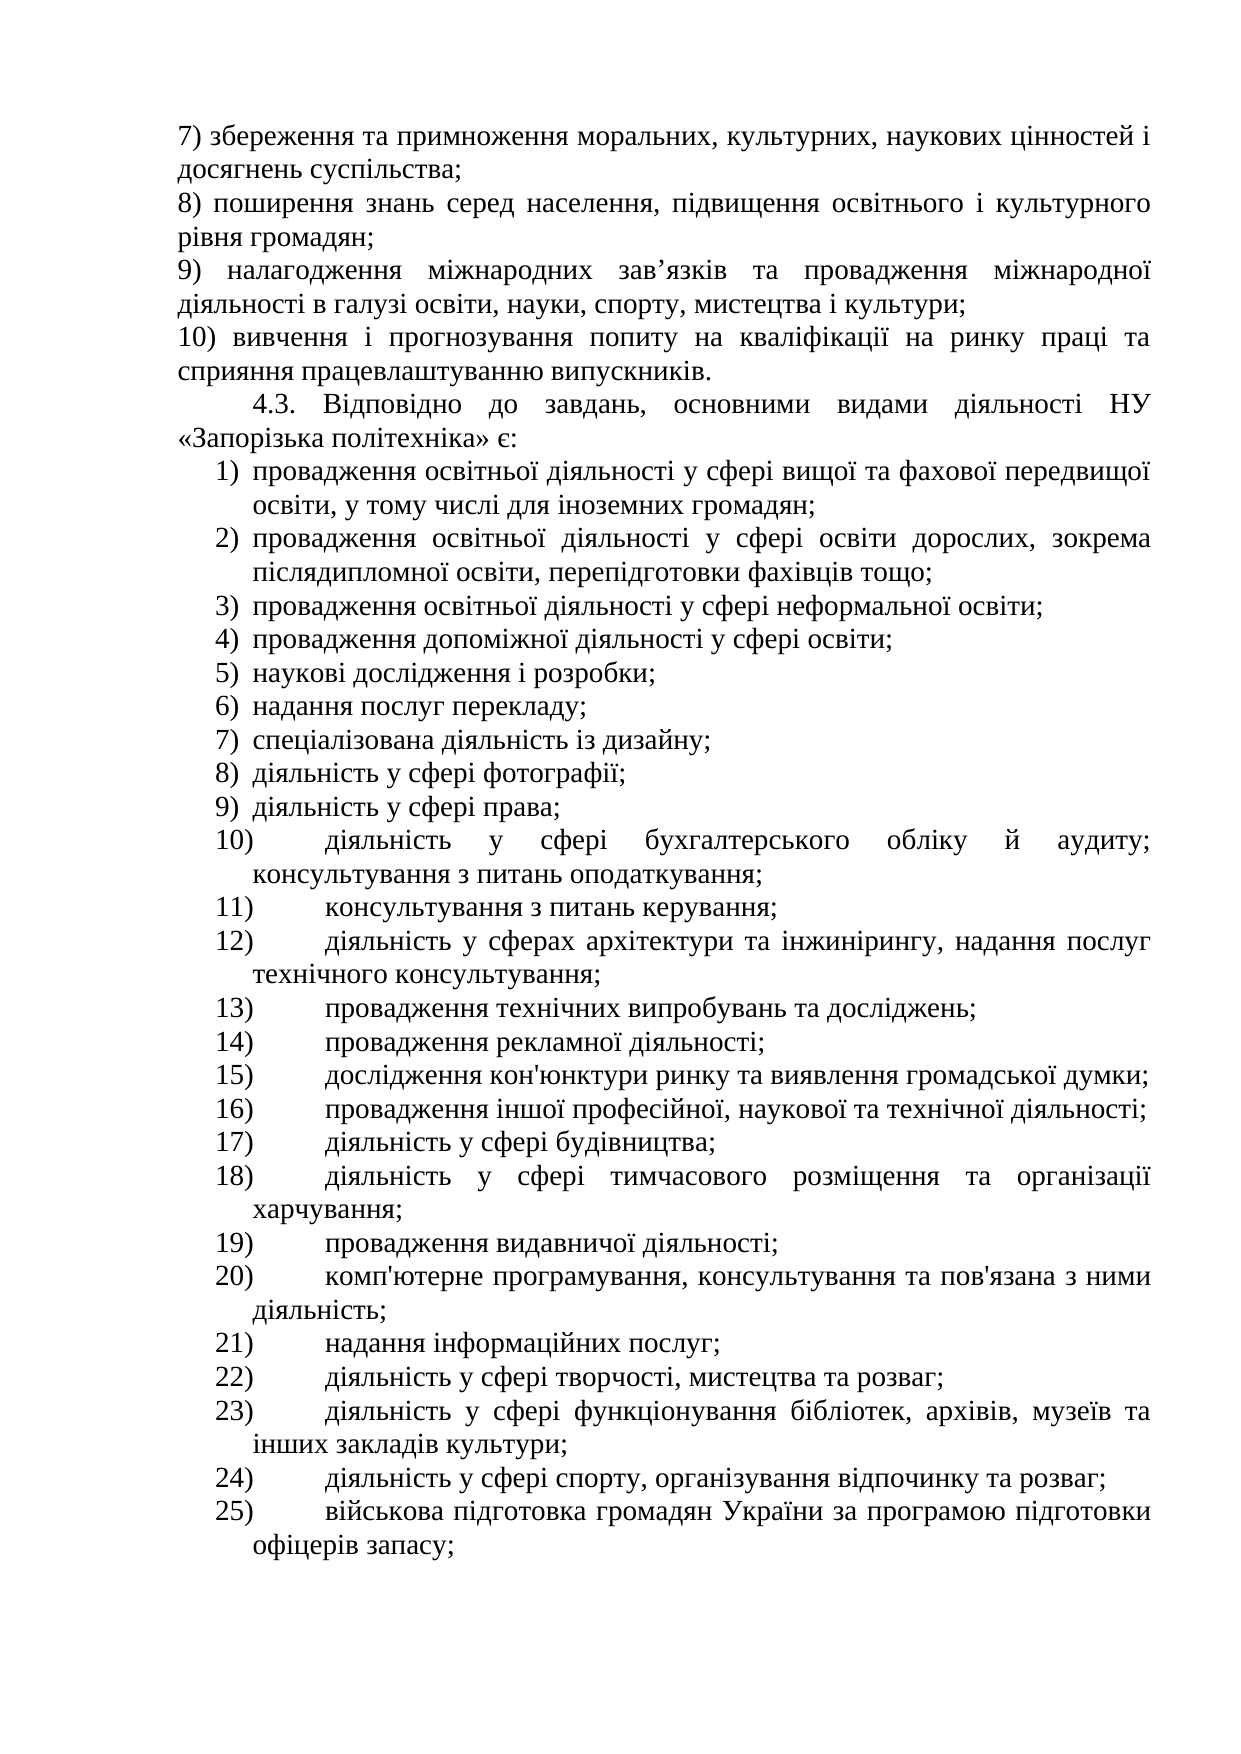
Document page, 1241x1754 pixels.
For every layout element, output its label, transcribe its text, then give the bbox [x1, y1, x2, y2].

list провадження технічних випробувань та досліджень; [215, 990, 1152, 1024]
list провадження іншої професійної, наукової та технічної діяльності; [215, 1091, 1152, 1124]
list діяльність у сфері творчості, мистецтва та розваг; [215, 1359, 1152, 1393]
list надання послуг перекладу; [215, 688, 1152, 722]
list комп'ютерне програмування, консультування та пов'язана з ними діяльність; [215, 1258, 1152, 1326]
list консультування з питань керування; [215, 889, 1152, 923]
list провадження освітньої діяльності у сфері освіти дорослих, зокрема післядипломної освіти, перепідготовки фахівців тощо; [215, 521, 1152, 588]
list провадження освітньої діяльності у сфері вищої та фахової передвищої освіти, у тому числі для іноземних громадян; [215, 453, 1152, 521]
text 9) налагодження міжнародних зав’язків та провадження міжнародної діяльності в галузі освіти, науки, спорту, мистецтва і культури; [177, 252, 1152, 319]
list спеціалізована діяльність із дизайну; [215, 722, 1152, 755]
text 4.3. Відповідно до завдань, основними видами діяльності НУ «Запорізька політехніка» є: [177, 386, 1152, 453]
list провадження освітньої діяльності у сфері неформальної освіти; [215, 588, 1152, 621]
list військова підготовка громадян України за програмою підготовки офіцерів запасу; [215, 1493, 1152, 1560]
list діяльність у сфері функціонування бібліотек, архівів, музеїв та інших закладів культури; [215, 1393, 1152, 1460]
list діяльність у сфері права; [215, 789, 1152, 822]
text 7) збереження та примноження моральних, культурних, наукових цінностей і досягнень суспільства; [177, 118, 1152, 185]
list діяльність у сфері будівництва; [215, 1124, 1152, 1158]
list діяльність у сферах архітектури та інжинірингу, надання послуг технічного консультування; [215, 923, 1152, 990]
list наукові дослідження і розробки; [215, 655, 1152, 688]
list надання інформаційних послуг; [215, 1326, 1152, 1359]
list провадження допоміжної діяльності у сфері освіти; [215, 621, 1152, 655]
list діяльність у сфері фотографії; [215, 755, 1152, 789]
list діяльність у сфері бухгалтерського обліку й аудиту; консультування з питань оподаткування; [215, 822, 1152, 889]
text 10) вивчення і прогнозування попиту на кваліфікації на ринку праці та сприяння працевлаштуванню випускників. [177, 319, 1152, 386]
list дослідження кон'юнктури ринку та виявлення громадської думки; [215, 1057, 1152, 1091]
list діяльність у сфері спорту, організування відпочинку та розваг; [215, 1460, 1152, 1493]
text 8) поширення знань серед населення, підвищення освітнього і культурного рівня громадян; [177, 185, 1152, 252]
list провадження видавничої діяльності; [215, 1225, 1152, 1258]
list діяльність у сфері тимчасового розміщення та організації харчування; [215, 1158, 1152, 1225]
list провадження рекламної діяльності; [215, 1024, 1152, 1057]
